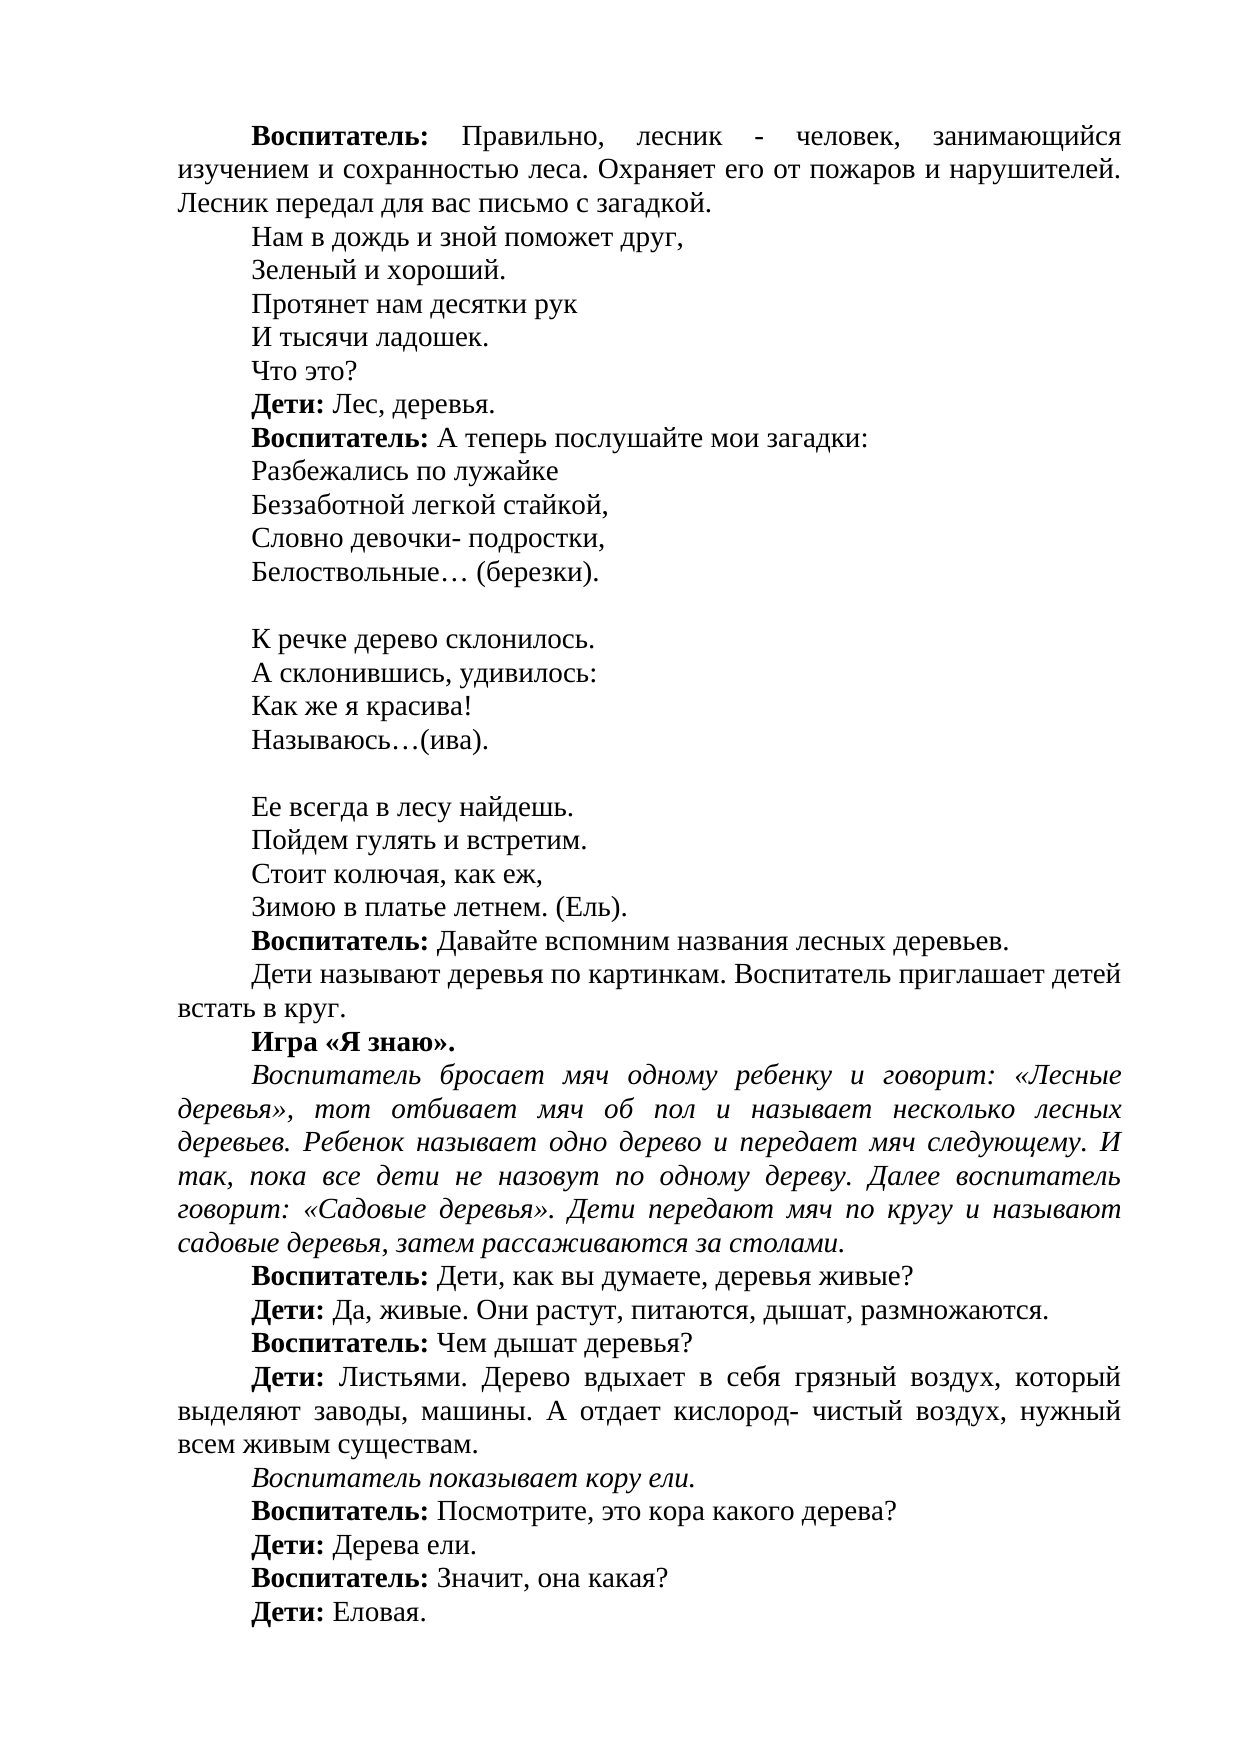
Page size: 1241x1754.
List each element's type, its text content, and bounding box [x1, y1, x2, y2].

text Дети называют деревья по картинкам. Воспитатель приглашает детей встать в круг. [177, 957, 1122, 1024]
text Воспитатель: А теперь послушайте мои загадки: [177, 420, 1122, 453]
text Дети: Лес, деревья. [177, 386, 1122, 420]
text Стоит колючая, как еж, [177, 856, 1122, 889]
text Протянет нам десятки рук [177, 286, 1122, 319]
text Игра «Я знаю». [177, 1024, 1122, 1057]
text Белоствольные… (березки). [177, 554, 1122, 588]
text Как же я красива! [177, 688, 1122, 722]
text К речке дерево склонилось. [177, 621, 1122, 655]
text А склонившись, удивилось: [177, 655, 1122, 688]
text И тысячи ладошек. [177, 319, 1122, 353]
text Пойдем гулять и встретим. [177, 822, 1122, 856]
text Дети: Листьями. Дерево вдыхает в себя грязный воздух, который выделяют заводы, машины. А отдает кислород- чистый воздух, нужный всем живым существам. [177, 1359, 1122, 1460]
text Дети: Дерева ели. [177, 1527, 1122, 1560]
text Зимою в платье летнем. (Ель). [177, 889, 1122, 923]
text Разбежались по лужайке [177, 453, 1122, 487]
text Воспитатель: Чем дышат деревья? [177, 1326, 1122, 1359]
text Беззаботной легкой стайкой, [177, 487, 1122, 521]
text Воспитатель: Значит, она какая? [177, 1560, 1122, 1594]
text Зеленый и хороший. [177, 252, 1122, 286]
text Воспитатель: Посмотрите, это кора какого дерева? [177, 1493, 1122, 1527]
text Воспитатель: Правильно, лесник - человек, занимающийся изучением и сохранностью леса. Охраняет его от пожаров и нарушителей. Лесник передал для вас письмо с загадкой. [177, 118, 1122, 219]
text Ее всегда в лесу найдешь. [177, 789, 1122, 822]
text Дети: Да, живые. Они растут, питаются, дышат, размножаются. [177, 1292, 1122, 1326]
text Что это? [177, 353, 1122, 386]
text Воспитатель показывает кору ели. [177, 1460, 1122, 1493]
text Воспитатель бросает мяч одному ребенку и говорит: «Лесные деревья», тот отбивает мяч об пол и называет несколько лесных деревьев. Ребенок называет одно дерево и передает мяч следующему. И так, пока все дети не назовут по одному дереву. Далее воспитатель говорит: «Садовые деревья». Дети передают мяч по кругу и называют садовые деревья, затем рассаживаются за столами. [177, 1057, 1122, 1258]
text Словно девочки- подростки, [177, 521, 1122, 554]
text Называюсь…(ива). [177, 722, 1122, 755]
text Нам в дождь и зной поможет друг, [177, 219, 1122, 252]
text Воспитатель: Давайте вспомним названия лесных деревьев. [177, 923, 1122, 957]
text Воспитатель: Дети, как вы думаете, деревья живые? [177, 1258, 1122, 1292]
text Дети: Еловая. [177, 1594, 1122, 1627]
